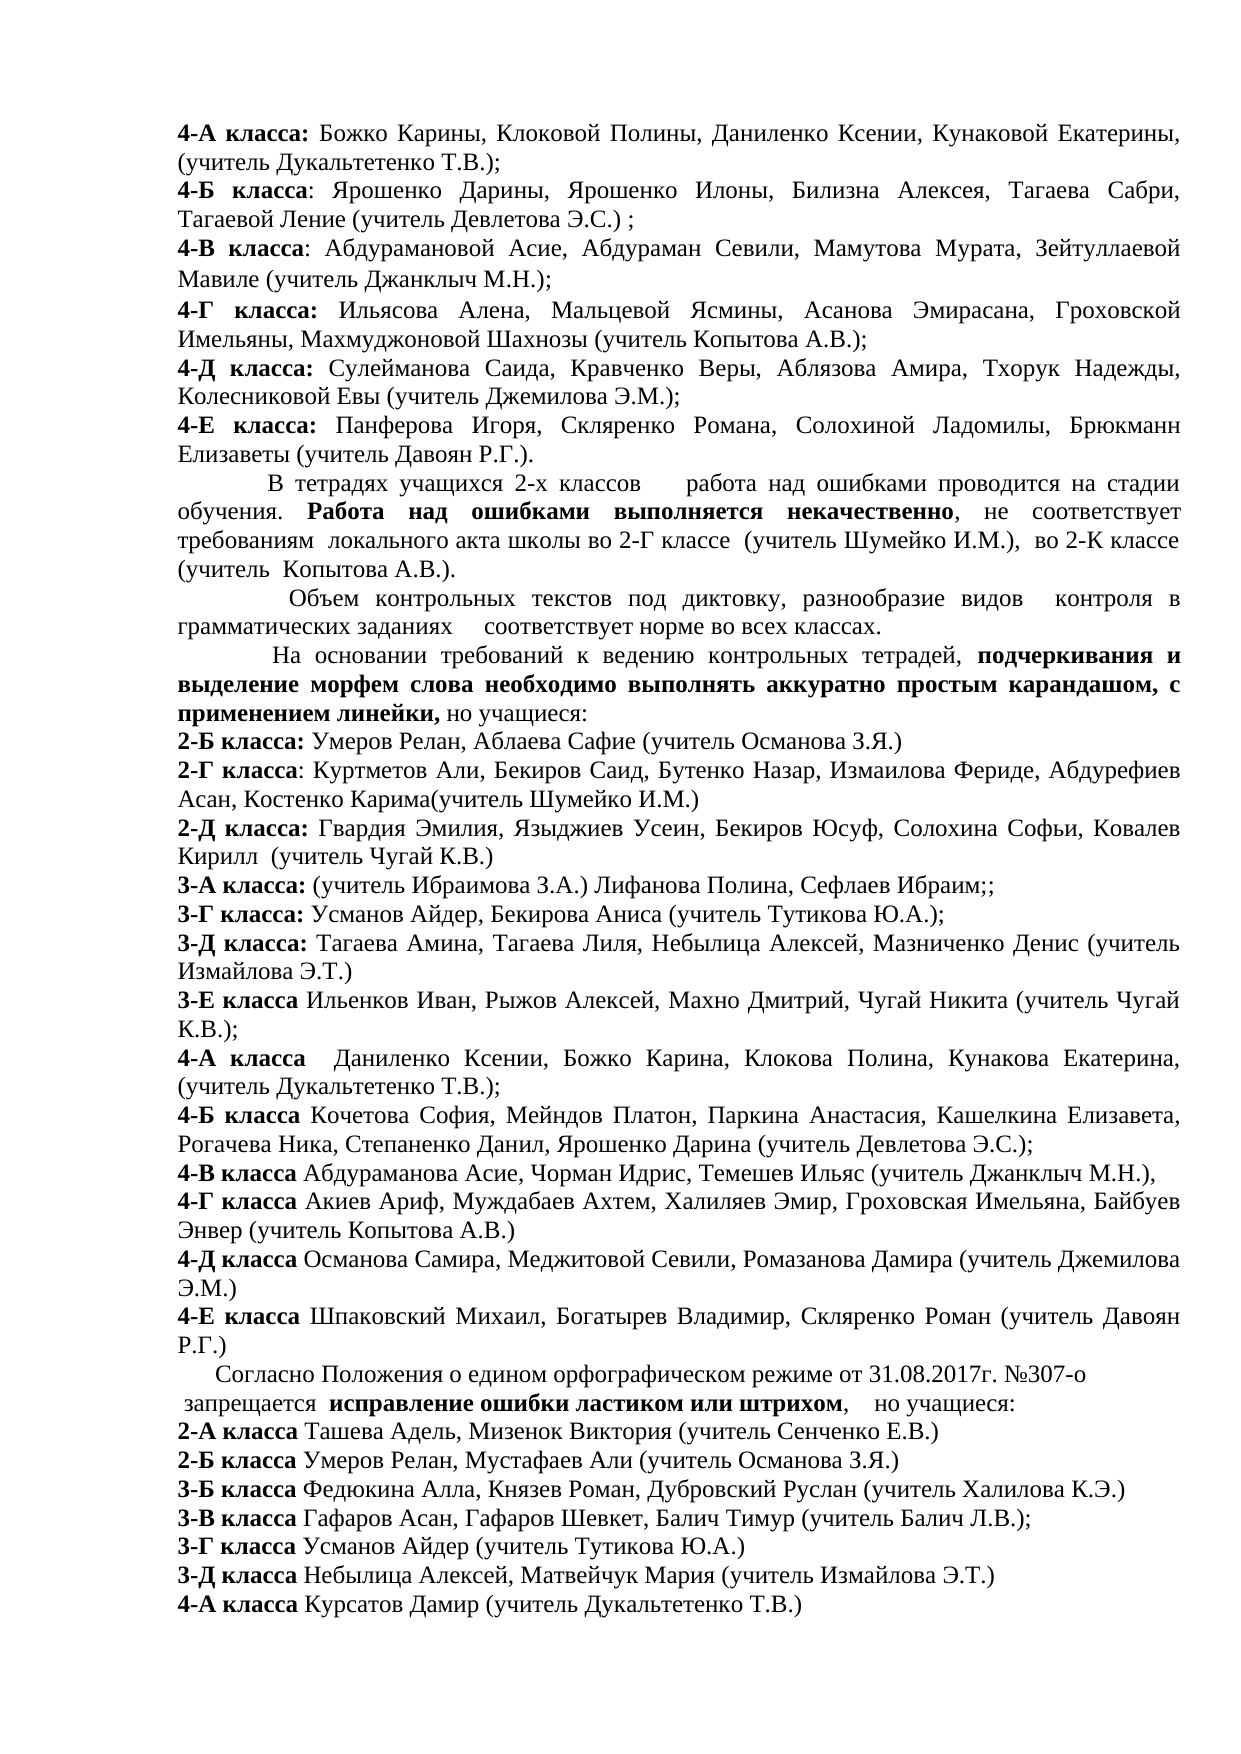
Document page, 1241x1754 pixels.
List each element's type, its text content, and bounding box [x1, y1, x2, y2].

text На основании требований к ведению контрольных тетрадей, подчеркивания и выделение морфем слова необходимо выполнять аккуратно простым карандашом, с применением линейки, но учащиеся: [177, 640, 1181, 726]
text 4-Е класса: Панферова Игоря, Скляренко Романа, Солохиной Ладомилы, Брюкманн Елизаветы (учитель Давоян Р.Г.). [177, 410, 1181, 468]
text запрещается исправление ошибки ластиком или штрихом, но учащиеся: [177, 1388, 1181, 1416]
text 2-Г класса: Куртметов Али, Бекиров Саид, Бутенко Назар, Измаилова Фериде, Абдурефиев Асан, Костенко Карима(учитель Шумейко И.М.) [177, 755, 1181, 813]
text 4-А класса: Божко Карины, Клоковой Полины, Даниленко Ксении, Кунаковой Екатерины, (учитель Дукальтетенко Т.В.); [177, 118, 1181, 176]
text 4-А класса Даниленко Ксении, Божко Карина, Клокова Полина, Кунакова Екатерина, (учитель Дукальтетенко Т.В.); [177, 1043, 1181, 1100]
text 3-Г класса: Усманов Айдер, Бекирова Аниса (учитель Тутикова Ю.А.); [177, 899, 1181, 928]
text 4-В класса: Абдурамановой Асие, Абдураман Севили, Мамутова Мурата, Зейтуллаевой Мавиле (учитель Джанклыч М.Н.); [177, 233, 1181, 293]
text 4-Г класса Акиев Ариф, Муждабаев Ахтем, Халиляев Эмир, Гроховская Имельяна, Байбуев Энвер (учитель Копытова А.В.) [177, 1186, 1181, 1244]
text Согласно Положения о едином орфографическом режиме от 31.08.2017г. №307-о [177, 1359, 1181, 1388]
text 2-Д класса: Гвардия Эмилия, Языджиев Усеин, Бекиров Юсуф, Солохина Софьи, Ковалев Кирилл (учитель Чугай К.В.) [177, 813, 1181, 870]
text 4-В класса Абдураманова Асие, Чорман Идрис, Темешев Ильяс (учитель Джанклыч М.Н.), [177, 1158, 1181, 1186]
text 3-Е класса Ильенков Иван, Рыжов Алексей, Махно Дмитрий, Чугай Никита (учитель Чугай К.В.); [177, 985, 1181, 1043]
text Объем контрольных текстов под диктовку, разнообразие видов контроля в грамматических заданиях соответствует норме во всех классах. [177, 583, 1181, 640]
text 4-Г класса: Ильясова Алена, Мальцевой Ясмины, Асанова Эмирасана, Гроховской Имельяны, Махмуджоновой Шахнозы (учитель Копытова А.В.); [177, 295, 1181, 353]
text 3-Д класса Небылица Алексей, Матвейчук Мария (учитель Измайлова Э.Т.) [177, 1560, 1181, 1589]
text 4-Д класса: Сулейманова Саида, Кравченко Веры, Аблязова Амира, Тхорук Надежды, Колесниковой Евы (учитель Джемилова Э.М.); [177, 353, 1181, 410]
text 3-Д класса: Тагаева Амина, Тагаева Лиля, Небылица Алексей, Мазниченко Денис (учитель Измайлова Э.Т.) [177, 928, 1181, 985]
text 2-А класса Ташева Адель, Мизенок Виктория (учитель Сенченко Е.В.) [177, 1416, 1181, 1445]
text В тетрадях учащихся 2-х классов работа над ошибками проводится на стадии обучения. Работа над ошибками выполняется некачественно, не соответствует требованиям локального акта школы во 2-Г классе (учитель Шумейко И.М.), во 2-К классе (учитель Копытова А.В.). [177, 468, 1181, 583]
text 4-Б класса: Ярошенко Дарины, Ярошенко Илоны, Билизна Алексея, Тагаева Сабри, Тагаевой Ление (учитель Девлетова Э.С.) ; [177, 176, 1181, 233]
text 2-Б класса: Умеров Релан, Аблаева Сафие (учитель Османова З.Я.) [177, 726, 1181, 755]
text 4-Б класса Кочетова София, Мейндов Платон, Паркина Анастасия, Кашелкина Елизавета, Рогачева Ника, Степаненко Данил, Ярошенко Дарина (учитель Девлетова Э.С.); [177, 1100, 1181, 1158]
text 3-В класса Гафаров Асан, Гафаров Шевкет, Балич Тимур (учитель Балич Л.В.); [177, 1503, 1181, 1531]
text 4-Е класса Шпаковский Михаил, Богатырев Владимир, Скляренко Роман (учитель Давоян Р.Г.) [177, 1301, 1181, 1359]
text 3-Г класса Усманов Айдер (учитель Тутикова Ю.А.) [177, 1531, 1181, 1560]
text 4-Д класса Османова Самира, Меджитовой Севили, Ромазанова Дамира (учитель Джемилова Э.М.) [177, 1244, 1181, 1301]
text 2-Б класса Умеров Релан, Мустафаев Али (учитель Османова З.Я.) [177, 1445, 1181, 1474]
text 4-А класса Курсатов Дамир (учитель Дукальтетенко Т.В.) [177, 1589, 1181, 1618]
text 3-Б класса Федюкина Алла, Князев Роман, Дубровский Руслан (учитель Халилова К.Э.) [177, 1474, 1181, 1503]
text 3-А класса: (учитель Ибраимова З.А.) Лифанова Полина, Сефлаев Ибраим;; [177, 870, 1181, 899]
